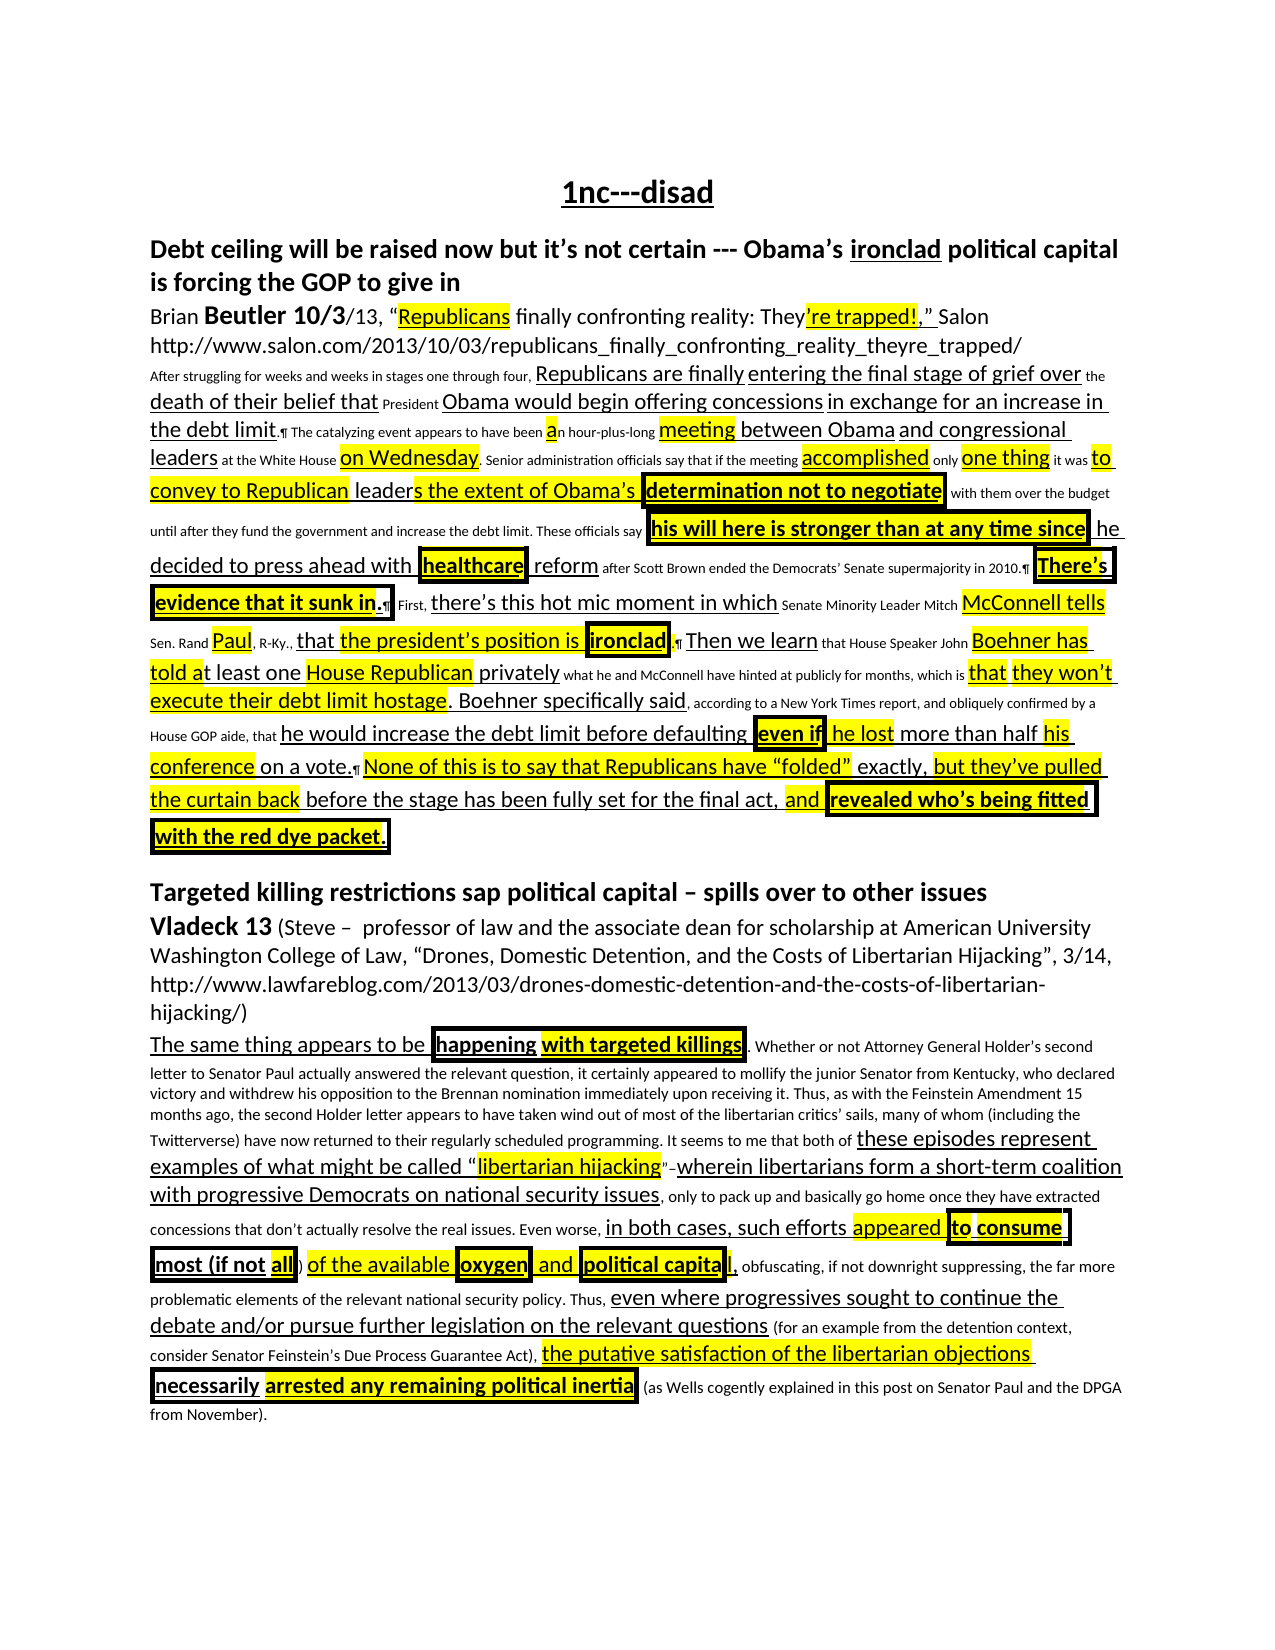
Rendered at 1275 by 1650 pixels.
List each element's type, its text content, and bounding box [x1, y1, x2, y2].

text The same thing appears to be happening with targeted killings. Whether or not Attorney General Holder’s second letter to Senator Paul actually answered the relevant question, it certainly appeared to mollify the junior Senator from Kentucky, who declared victory and withdrew his opposition to the Brennan nomination immediately upon receiving it. Thus, as with the Feinstein Amendment 15 months ago, the second Holder letter appears to have taken wind out of most of the libertarian critics’ sails, many of whom (including the Twitterverse) have now returned to their regularly scheduled programming. It seems to me that both of these episodes represent examples of what might be called “libertarian hijacking”–wherein libertarians form a short-term coalition with progressive Democrats on national security issues, only to pack up and basically go home once they have extracted concessions that don’t actually resolve the real issues. Even worse, in both cases, such efforts appeared to consume most (if not all) of the available oxygen and political capital, obfuscating, if not downright suppressing, the far more problematic elements of the relevant national security policy. Thus, even where progressives sought to continue the debate and/or pursue further legislation on the relevant questions (for an example from the detention context, consider Senator Feinstein’s Due Process Guarantee Act), the putative satisfaction of the libertarian objections necessarily arrested any remaining political inertia (as Wells cogently explained in this post on Senator Paul and the DPGA from November). [150, 1026, 1125, 1425]
text Vladeck 13 (Steve – professor of law and the associate dean for scholarship at American University Washington College of Law, “Drones, Domestic Detention, and the Costs of Libertarian Hijacking”, 3/14, http://www.lawfareblog.com/2013/03/drones-domestic-detention-and-the-costs-of-libertarian-hijacking/) [150, 909, 1125, 1026]
text Brian Beutler 10/3/13, “Republicans finally confronting reality: They’re trapped!,” Salon http://www.salon.com/2013/10/03/republicans_finally_confronting_reality_theyre_trapped/ [150, 298, 1125, 359]
text After struggling for weeks and weeks in stages one through four, Republicans are finally entering the final stage of grief over the death of their belief that President Obama would begin offering concessions in exchange for an increase in the debt limit.¶ The catalyzing event appears to have been an hour-plus-long meeting between Obama and congressional leaders at the White House on Wednesday. Senior administration officials say that if the meeting accomplished only one thing it was to convey to Republican leaders the extent of Obama’s determination not to negotiate with them over the budget until after they fund the government and increase the debt limit. These officials say his will here is stronger than at any time since he decided to press ahead with healthcare reform after Scott Brown ended the Democrats’ Senate supermajority in 2010.¶ There’s evidence that it sunk in.¶ First, there’s this hot mic moment in which Senate Minority Leader Mitch McConnell tells Sen. Rand Paul, R-Ky., that the president’s position is ironclad.¶ Then we learn that House Speaker John Boehner has told at least one House Republican privately what he and McConnell have hinted at publicly for months, which is that they won’t execute their debt limit hostage. Boehner specifically said, according to a New York Times report, and obliquely confirmed by a House GOP aide, that he would increase the debt limit before defaulting even if he lost more than half his conference on a vote.¶ None of this is to say that Republicans have “folded” exactly, but they’ve pulled the curtain back before the stage has been fully set for the final act, and revealed who’s being fitted with the red dye packet. [150, 359, 1125, 538]
subtitle Debt ceiling will be raised now but it’s not certain --- Obama’s ironclad political capital is forcing the GOP to give in [150, 232, 1125, 298]
subtitle Targeted killing restrictions sap political capital – spills over to other issues [150, 876, 1125, 909]
subtitle 1nc---disad [150, 171, 1125, 212]
text After struggling for weeks and weeks in stages one through four, Republicans are finally entering the final stage of grief over the death of their belief that President Obama would begin offering concessions in exchange for an increase in the debt limit.¶ The catalyzing event appears to have been an hour-plus-long meeting between Obama and congressional leaders at the White House on Wednesday. Senior administration officials say that if the meeting accomplished only one thing it was to convey to Republican leaders the extent of Obama’s determination not to negotiate with them over the budget until after they fund the government and increase the debt limit. These officials say his will here is stronger than at any time since he decided to press ahead with healthcare reform after Scott Brown ended the Democrats’ Senate supermajority in 2010.¶ There’s evidence that it sunk in.¶ First, there’s this hot mic moment in which Senate Minority Leader Mitch McConnell tells Sen. Rand Paul, R-Ky., that the president’s position is ironclad.¶ Then we learn that House Speaker John Boehner has told at least one House Republican privately what he and McConnell have hinted at publicly for months, which is that they won’t execute their debt limit hostage. Boehner specifically said, according to a New York Times report, and obliquely confirmed by a House GOP aide, that he would increase the debt limit before defaulting even if he lost more than half his conference on a vote.¶ None of this is to say that Republicans have “folded” exactly, but they’ve pulled the curtain back before the stage has been fully set for the final act, and revealed who’s being fitted with the red dye packet. [150, 502, 1125, 855]
